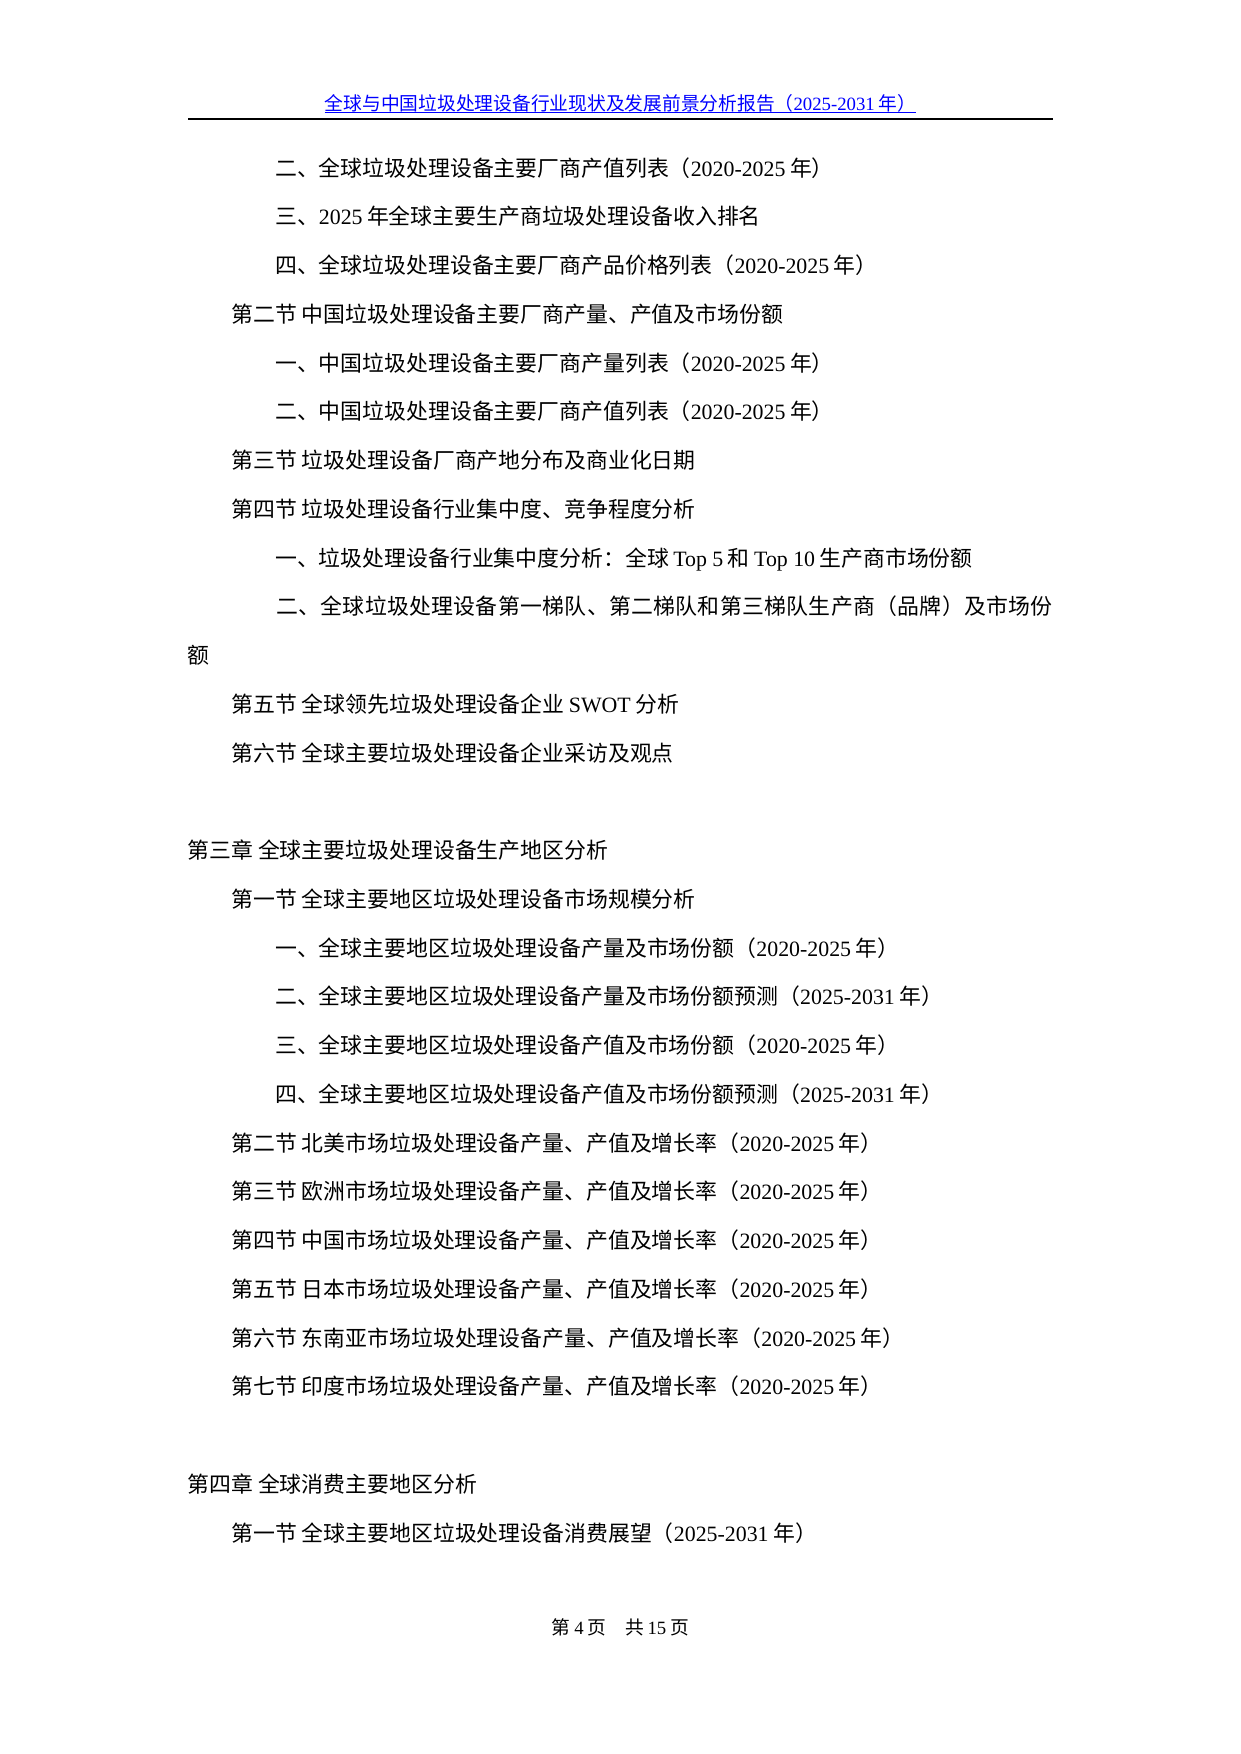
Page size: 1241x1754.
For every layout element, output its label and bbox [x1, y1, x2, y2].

text [187, 150, 1053, 1548]
